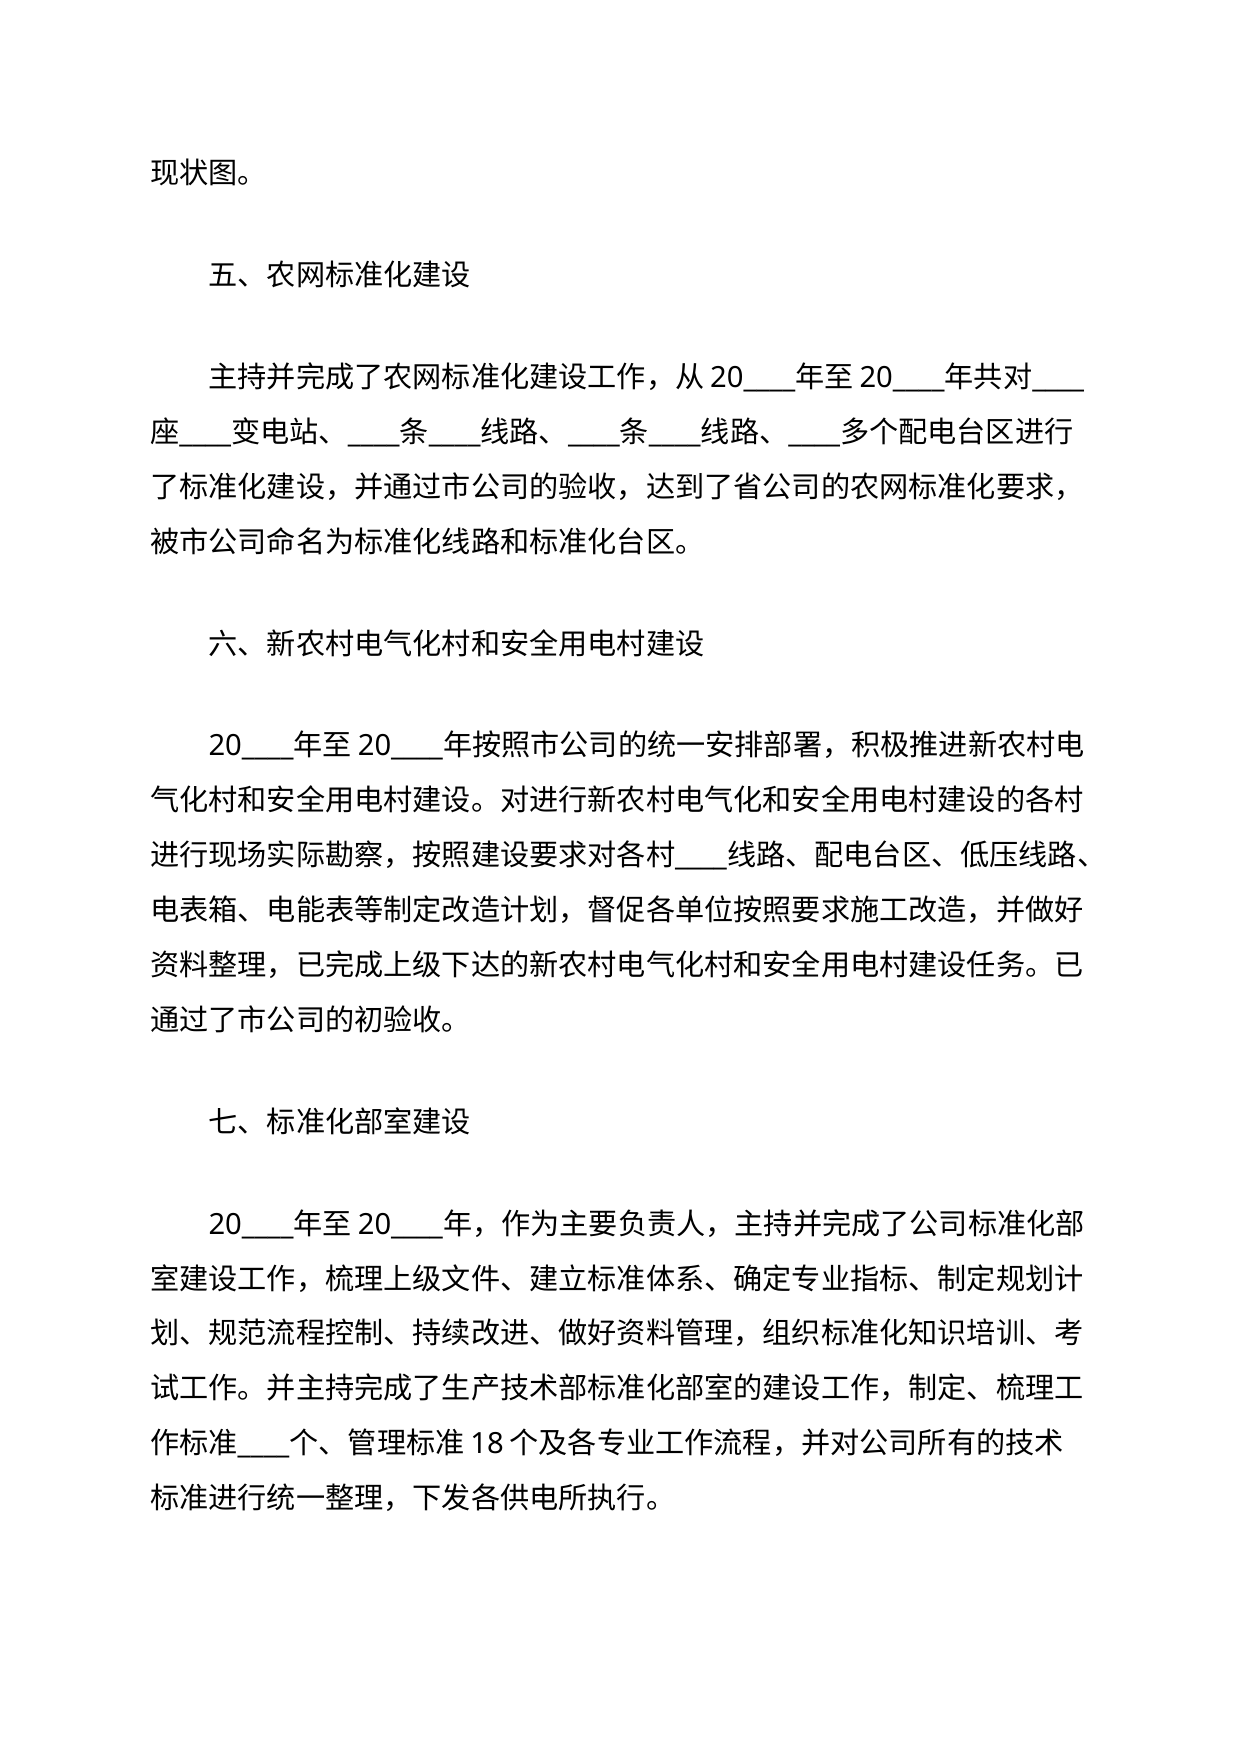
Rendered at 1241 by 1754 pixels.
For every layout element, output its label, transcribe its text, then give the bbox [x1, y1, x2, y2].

text 主持并完成了农网标准化建设工作，从20____年至20____年共对____座____变电站、____条____线路、____条____线路、____多个配电台区进行了标准化建设，并通过市公司的验收，达到了省公司的农网标准化要求，被市公司命名为标准化线路和标准化台区。 [150, 353, 1090, 561]
text 五、农网标准化建设 [150, 252, 1090, 294]
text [150, 150, 1090, 192]
text 20____年至20____年，作为主要负责人，主持并完成了公司标准化部室建设工作，梳理上级文件、建立标准体系、确定专业指标、制定规划计划、规范流程控制、持续改进、做好资料管理，组织标准化知识培训、考试工作。并主持完成了生产技术部标准化部室的建设工作，制定、梳理工作标准____个、管理标准18个及各专业工作流程，并对公司所有的技术标准进行统一整理，下发各供电所执行。 [150, 1200, 1090, 1517]
text 20____年至20____年按照市公司的统一安排部署，积极推进新农村电气化村和安全用电村建设。对进行新农村电气化和安全用电村建设的各村进行现场实际勘察，按照建设要求对各村____线路、配电台区、低压线路、电表箱、电能表等制定改造计划，督促各单位按照要求施工改造，并做好资料整理，已完成上级下达的新农村电气化村和安全用电村建设任务。已通过了市公司的初验收。 [150, 722, 1090, 1039]
text 六、新农村电气化村和安全用电村建设 [150, 620, 1090, 662]
text 七、标准化部室建设 [150, 1098, 1090, 1141]
